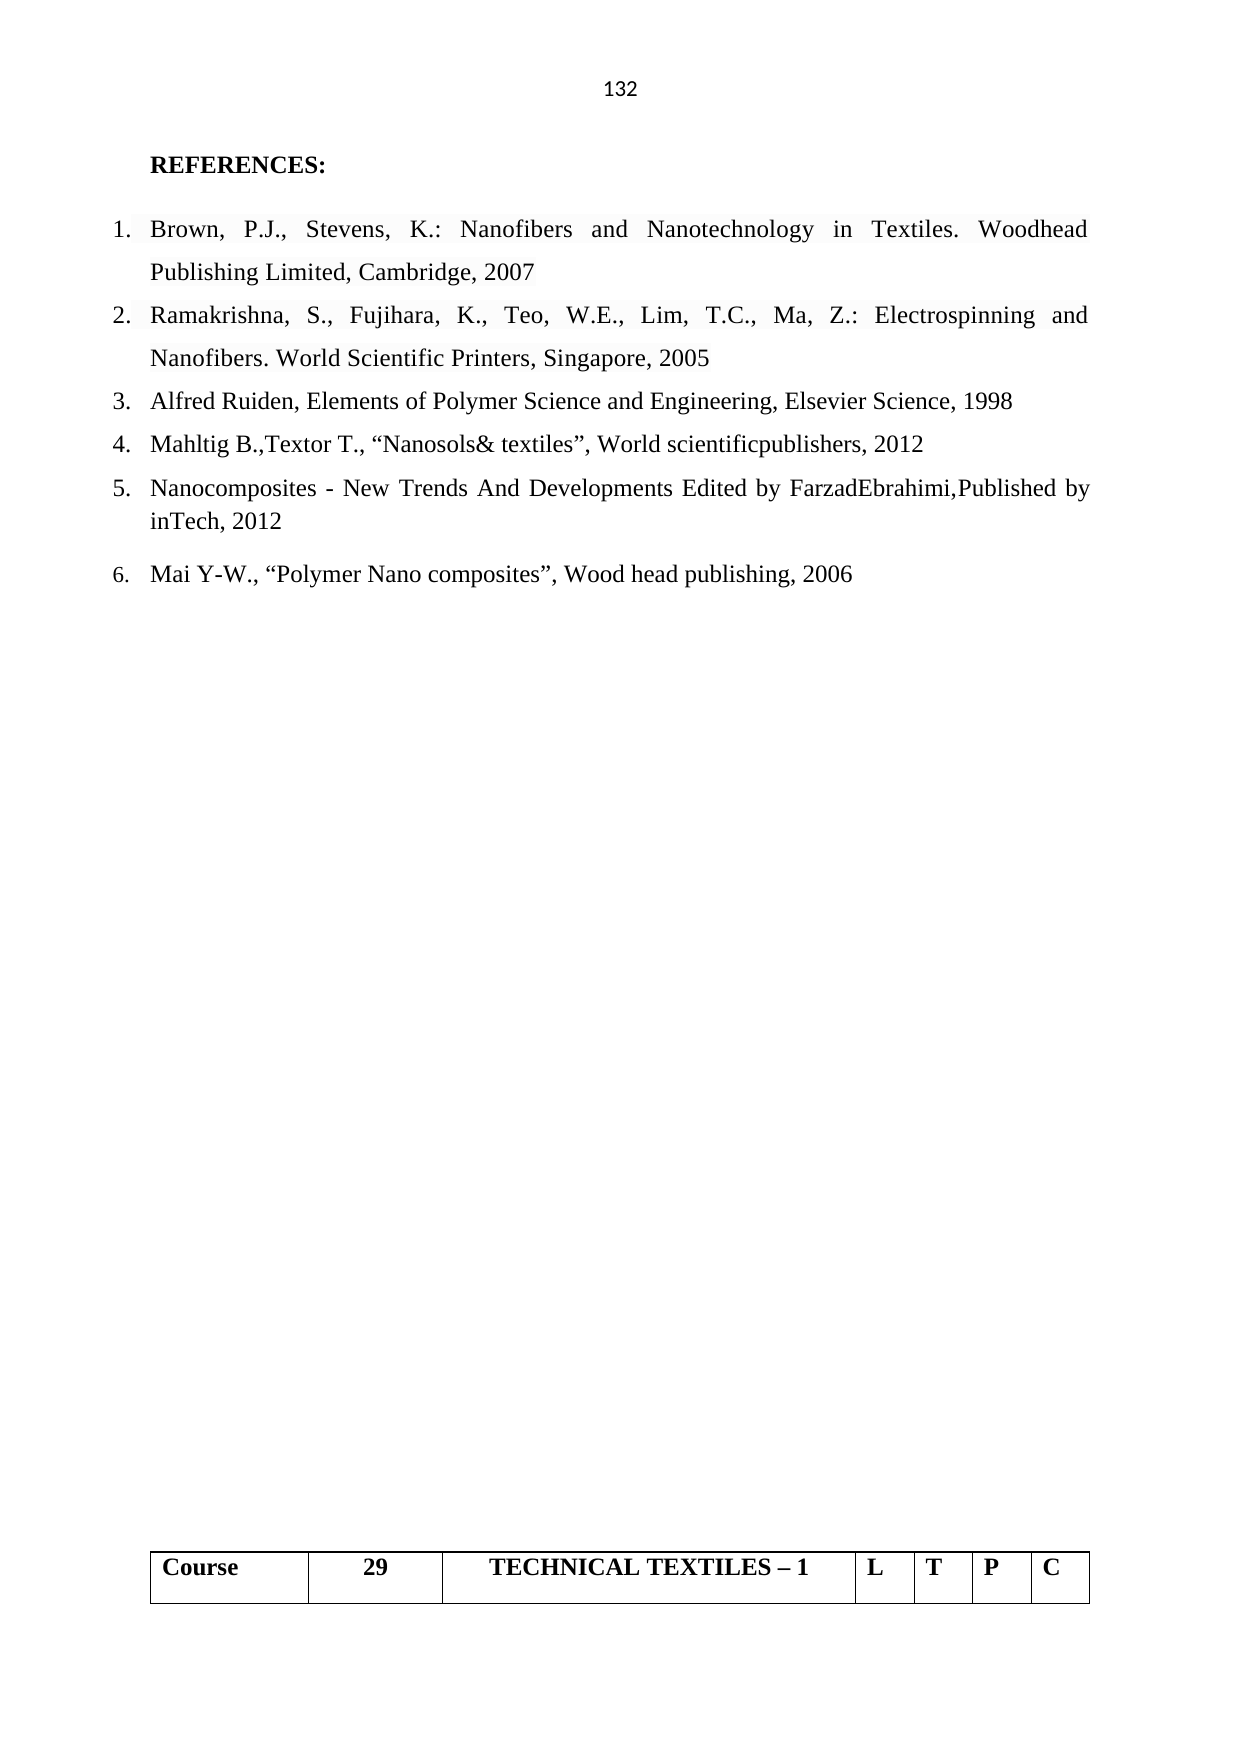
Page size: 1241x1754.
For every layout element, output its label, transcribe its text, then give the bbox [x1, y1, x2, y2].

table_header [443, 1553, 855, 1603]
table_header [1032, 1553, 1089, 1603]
text REFERENCES: [150, 150, 1090, 179]
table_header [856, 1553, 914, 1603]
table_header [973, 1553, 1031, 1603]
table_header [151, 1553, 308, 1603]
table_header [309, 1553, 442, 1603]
list Brown, P.J., Stevens, K.: Nanofibers and Nanotechnology in Textiles. Woodhead Publishing Limited, Cambridge, 2007 [112, 214, 1090, 286]
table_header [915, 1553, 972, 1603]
list Nanocomposites - New Trends And Developments Edited by FarzadEbrahimi,Published by inTech, 2012 [112, 473, 1090, 534]
list Mahltig B.,Textor T., “Nanosols& textiles”, World scientificpublishers, 2012 [112, 429, 1090, 458]
list Ramakrishna, S., Fujihara, K., Teo, W.E., Lim, T.C., Ma, Z.: Electrospinning and Nanofibers. World Scientific Printers, Singapore, 2005 [112, 300, 1090, 372]
list Mai Y-W., “Polymer Nano composites”, Wood head publishing, 2006 [112, 559, 1090, 588]
list Alfred Ruiden, Elements of Polymer Science and Engineering, Elsevier Science, 1998 [112, 386, 1090, 415]
